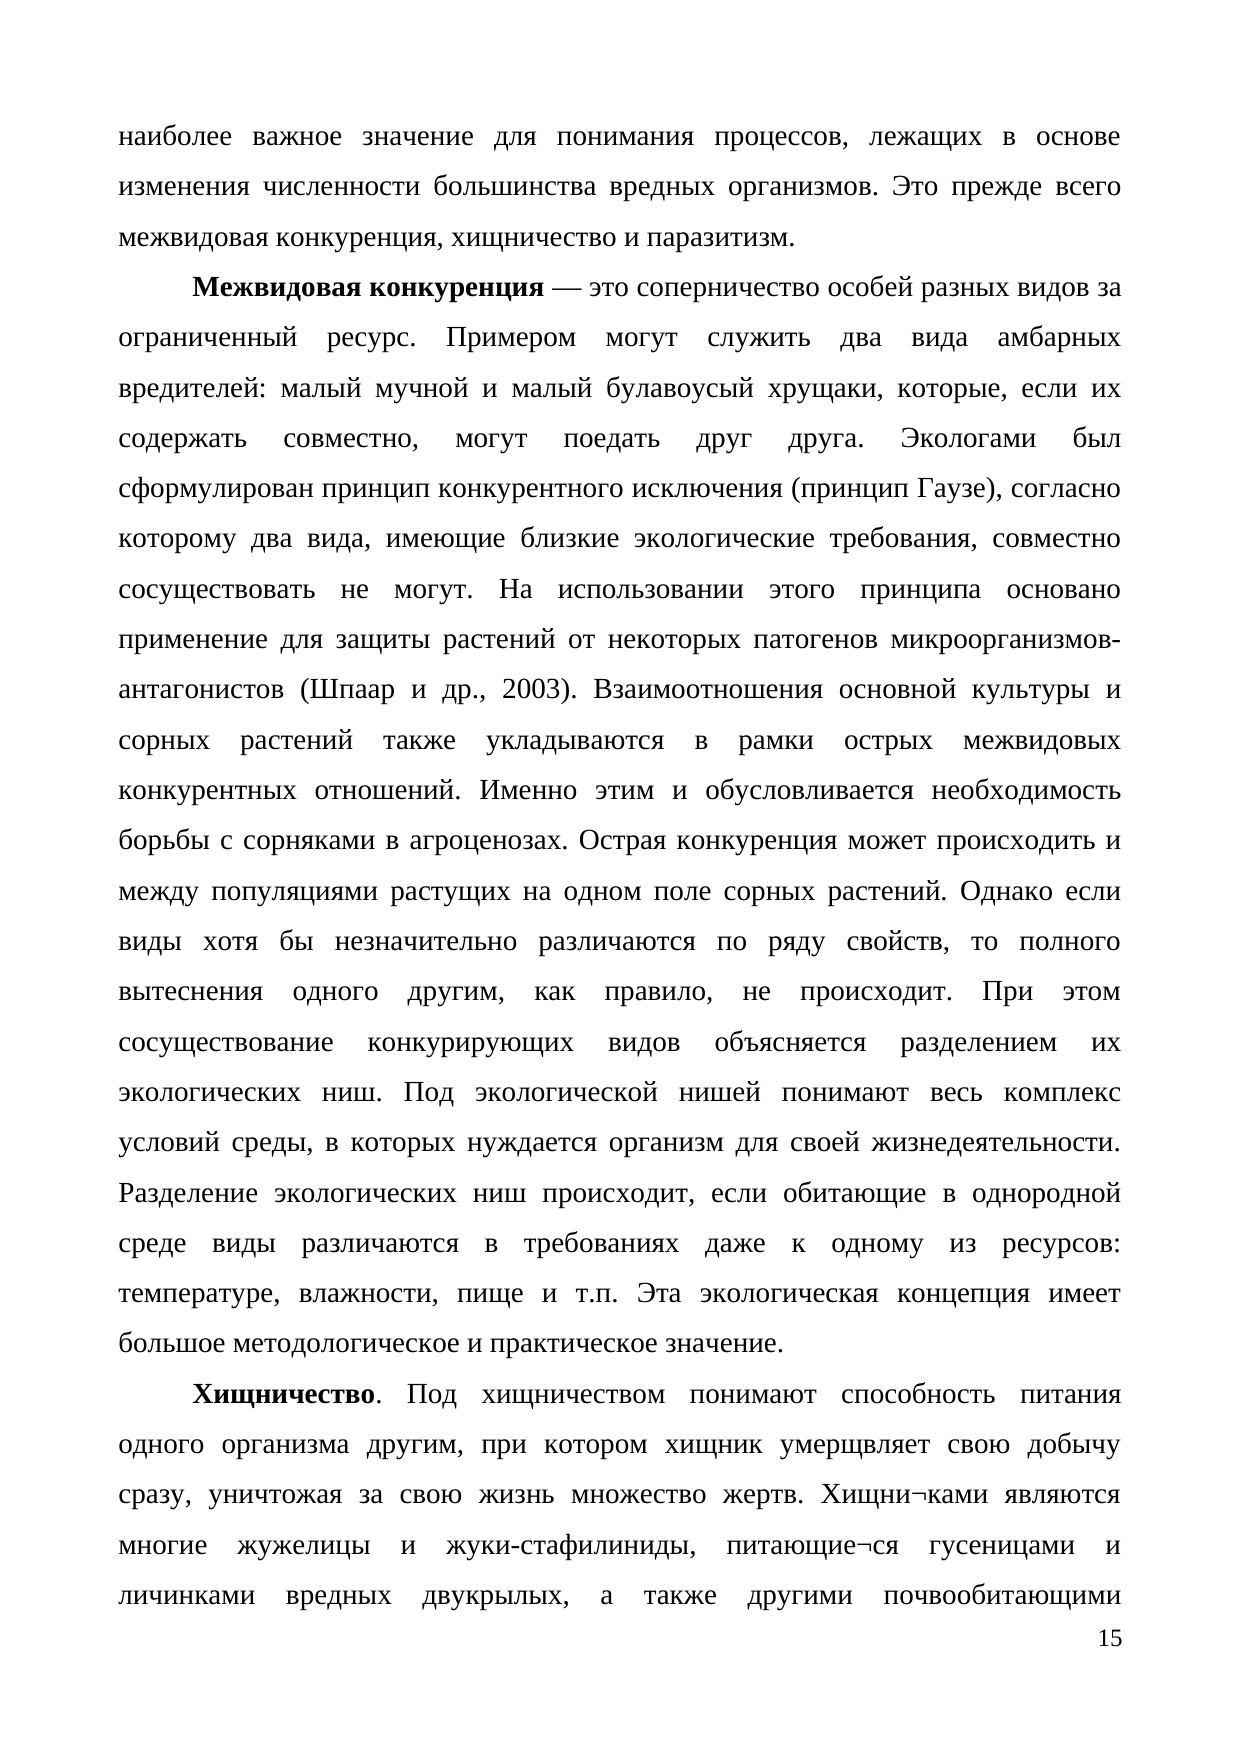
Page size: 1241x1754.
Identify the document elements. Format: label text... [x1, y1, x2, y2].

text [118, 118, 1122, 252]
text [118, 1376, 1122, 1611]
text Межвидовая конкуренция — это соперничество особей разных видов за ограниченный ресурс. Примером могут служить два вида амбарных вредителей: малый мучной и малый булавоусый хрущаки, которые, если их содержать совместно, могут поедать друг друга. Экологами был сформулирован принцип конкурентного исключения (принцип Гаузе), согласно которому два вида, имеющие близкие экологические требования, совместно сосуществовать не могут. На использовании этого принципа основано применение для защиты растений от некоторых патогенов микроорганизмов-антагонистов (Шпаар и др., 2003). Взаимоотношения основной культуры и сорных растений также укладываются в рамки острых межвидовых конкурентных отношений. Именно этим и обусловливается необходимость борьбы с сорняками в агроценозах. Острая конкуренция может происходить и между популяциями растущих на одном поле сорных растений. Однако если виды хотя бы незначительно различаются по ряду свойств, то полного вытеснения одного другим, как правило, не происходит. При этом сосуществование конкурирующих видов объясняется разделением их экологических ниш. Под экологической нишей понимают весь комплекс условий среды, в которых нуждается организм для своей жизнедеятельности. Разделение экологических ниш происходит, если обитающие в однородной среде виды различаются в требованиях даже к одному из ресурсов: температуре, влажности, пище и т.п. Эта экологическая концепция имеет большое методологическое и практическое значение. [118, 269, 1122, 1359]
